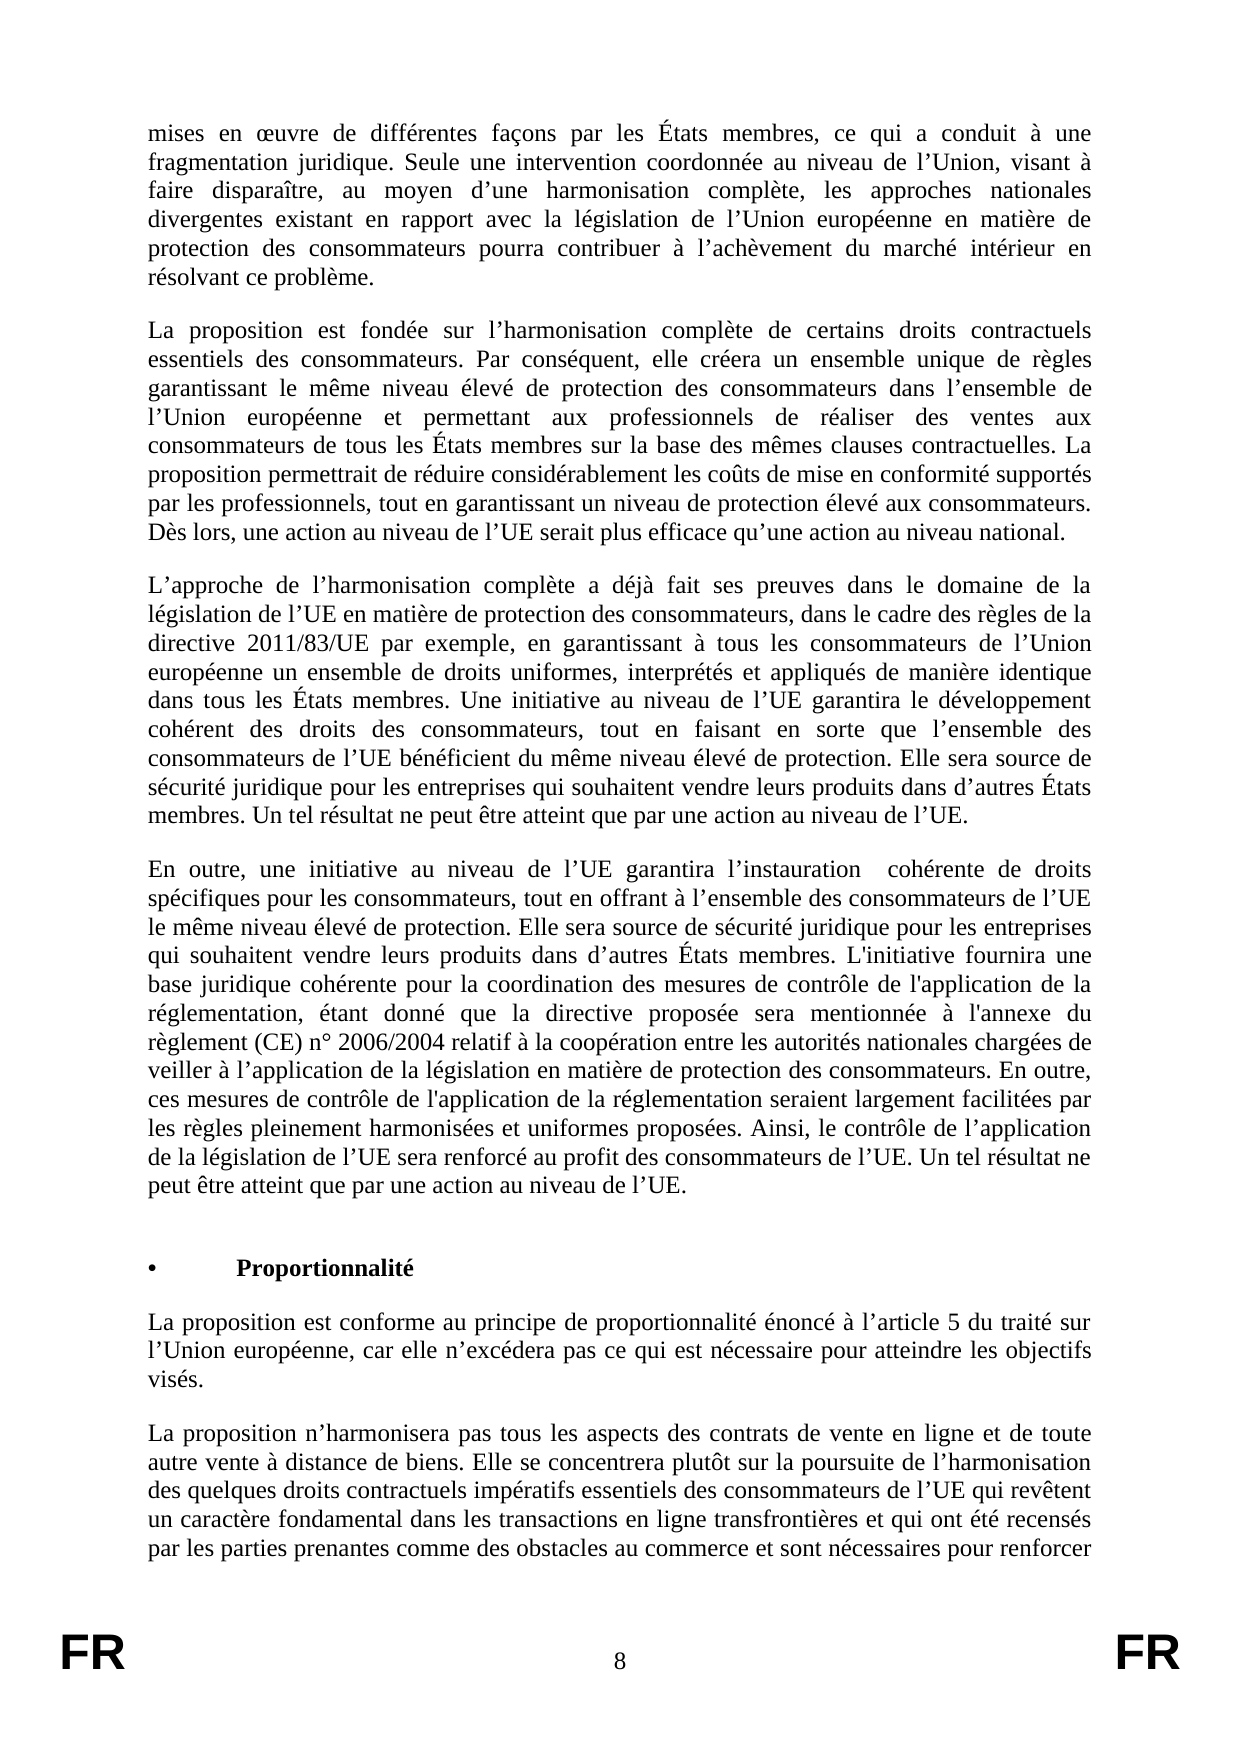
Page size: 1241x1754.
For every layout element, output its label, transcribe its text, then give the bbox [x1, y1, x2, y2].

text L’approche de l’harmonisation complète a déjà fait ses preuves dans le domaine de la législation de l’UE en matière de protection des consommateurs, dans le cadre des règles de la directive 2011/83/UE par exemple, en garantissant à tous les consommateurs de l’Union européenne un ensemble de droits uniformes, interprétés et appliqués de manière identique dans tous les États membres. Une initiative au niveau de l’UE garantira le développement cohérent des droits des consommateurs, tout en faisant en sorte que l’ensemble des consommateurs de l’UE bénéficient du même niveau élevé de protection. Elle sera source de sécurité juridique pour les entreprises qui souhaitent vendre leurs produits dans d’autres États membres. Un tel résultat ne peut être atteint que par une action au niveau de l’UE. [148, 571, 1093, 829]
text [148, 118, 1093, 291]
text La proposition est fondée sur l’harmonisation complète de certains droits contractuels essentiels des consommateurs. Par conséquent, elle créera un ensemble unique de règles garantissant le même niveau élevé de protection des consommateurs dans l’ensemble de l’Union européenne et permettant aux professionnels de réaliser des ventes aux consommateurs de tous les États membres sur la base des mêmes clauses contractuelles. La proposition permettrait de réduire considérablement les coûts de mise en conformité supportés par les professionnels, tout en garantissant un niveau de protection élevé aux consommateurs. Dès lors, une action au niveau de l’UE serait plus efficace qu’une action au niveau national. [148, 316, 1093, 546]
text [148, 1418, 1093, 1562]
subtitle • Proportionnalité [148, 1253, 1093, 1282]
text En outre, une initiative au niveau de l’UE garantira l’instauration cohérente de droits spécifiques pour les consommateurs, tout en offrant à l’ensemble des consommateurs de l’UE le même niveau élevé de protection. Elle sera source de sécurité juridique pour les entreprises qui souhaitent vendre leurs produits dans d’autres États membres. L'initiative fournira une base juridique cohérente pour la coordination des mesures de contrôle de l'application de la réglementation, étant donné que la directive proposée sera mentionnée à l'annexe du règlement (CE) n° 2006/2004 relatif à la coopération entre les autorités nationales chargées de veiller à l’application de la législation en matière de protection des consommateurs. En outre, ces mesures de contrôle de l'application de la réglementation seraient largement facilitées par les règles pleinement harmonisées et uniformes proposées. Ainsi, le contrôle de l’application de la législation de l’UE sera renforcé au profit des consommateurs de l’UE. Un tel résultat ne peut être atteint que par une action au niveau de l’UE. [148, 854, 1093, 1199]
text La proposition est conforme au principe de proportionnalité énoncé à l’article 5 du traité sur l’Union européenne, car elle n’excédera pas ce qui est nécessaire pour atteindre les objectifs visés. [148, 1307, 1093, 1393]
